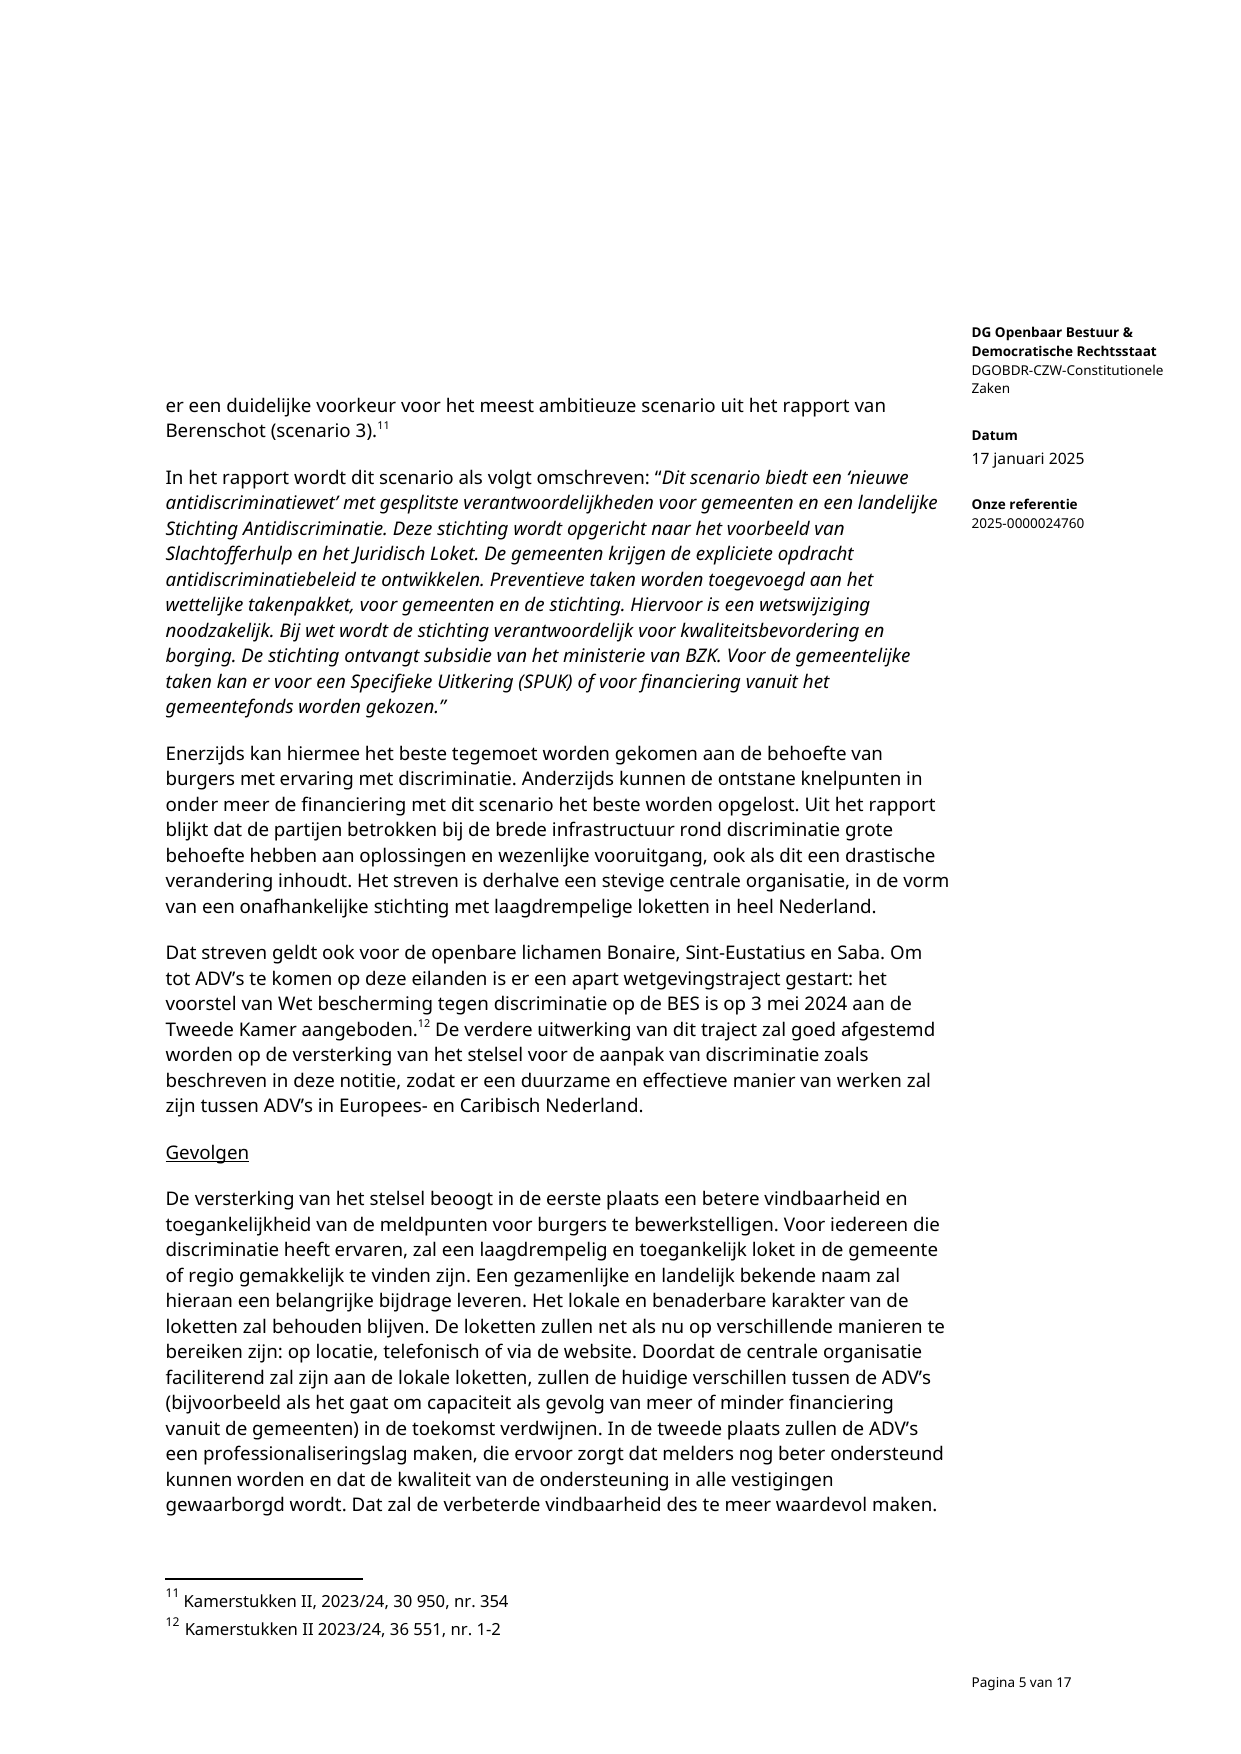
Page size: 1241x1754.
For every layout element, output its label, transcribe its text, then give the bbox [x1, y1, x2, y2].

text De versterking van het stelsel beoogt in de eerste plaats een betere vindbaarheid en toegankelijkheid van de meldpunten voor burgers te bewerkstelligen. Voor iedereen die discriminatie heeft ervaren, zal een laagdrempelig en toegankelijk loket in de gemeente of regio gemakkelijk te vinden zijn. Een gezamenlijke en landelijk bekende naam zal hieraan een belangrijke bijdrage leveren. Het lokale en benaderbare karakter van de loketten zal behouden blijven. De loketten zullen net als nu op verschillende manieren te bereiken zijn: op locatie, telefonisch of via de website. Doordat de centrale organisatie faciliterend zal zijn aan de lokale loketten, zullen de huidige verschillen tussen de ADV’s (bijvoorbeeld als het gaat om capaciteit als gevolg van meer of minder financiering vanuit de gemeenten) in de toekomst verdwijnen. In de tweede plaats zullen de ADV’s een professionaliseringslag maken, die ervoor zorgt dat melders nog beter ondersteund kunnen worden en dat de kwaliteit van de ondersteuning in alle vestigingen gewaarborgd wordt. Dat zal de verbeterde vindbaarheid des te meer waardevol maken. [165, 1185, 951, 1517]
text Enerzijds kan hiermee het beste tegemoet worden gekomen aan de behoefte van burgers met ervaring met discriminatie. Anderzijds kunnen de ontstane knelpunten in onder meer de financiering met dit scenario het beste worden opgelost. Uit het rapport blijkt dat de partijen betrokken bij de brede infrastructuur rond discriminatie grote behoefte hebben aan oplossingen en wezenlijke vooruitgang, ook als dit een drastische verandering inhoudt. Het streven is derhalve een stevige centrale organisatie, in de vorm van een onafhankelijke stichting met laagdrempelige loketten in heel Nederland. [165, 740, 951, 919]
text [165, 392, 951, 443]
text Dat streven geldt ook voor de openbare lichamen Bonaire, Sint-Eustatius en Saba. Om tot ADV’s te komen op deze eilanden is er een apart wetgevingstraject gestart: het voorstel van Wet bescherming tegen discriminatie op de BES is op 3 mei 2024 aan de Tweede Kamer aangeboden. De verdere uitwerking van dit traject zal goed afgestemd worden op de versterking van het stelsel voor de aanpak van discriminatie zoals beschreven in deze notitie, zodat er een duurzame en effectieve manier van werken zal zijn tussen ADV’s in Europees- en Caribisch Nederland. [165, 939, 951, 1118]
text Gevolgen [165, 1139, 951, 1164]
text In het rapport wordt dit scenario als volgt omschreven: “Dit scenario biedt een ‘nieuwe antidiscriminatiewet’ met gesplitste verantwoordelijkheden voor gemeenten en een landelijke Stichting Antidiscriminatie. Deze stichting wordt opgericht naar het voorbeeld van Slachtofferhulp en het Juridisch Loket. De gemeenten krijgen de expliciete opdracht antidiscriminatiebeleid te ontwikkelen. Preventieve taken worden toegevoegd aan het wettelijke takenpakket, voor gemeenten en de stichting. Hiervoor is een wetswijziging noodzakelijk. Bij wet wordt de stichting verantwoordelijk voor kwaliteitsbevordering en borging. De stichting ontvangt subsidie van het ministerie van BZK. Voor de gemeentelijke taken kan er voor een Specifieke Uitkering (SPUK) of voor financiering vanuit het gemeentefonds worden gekozen.” [165, 464, 951, 719]
